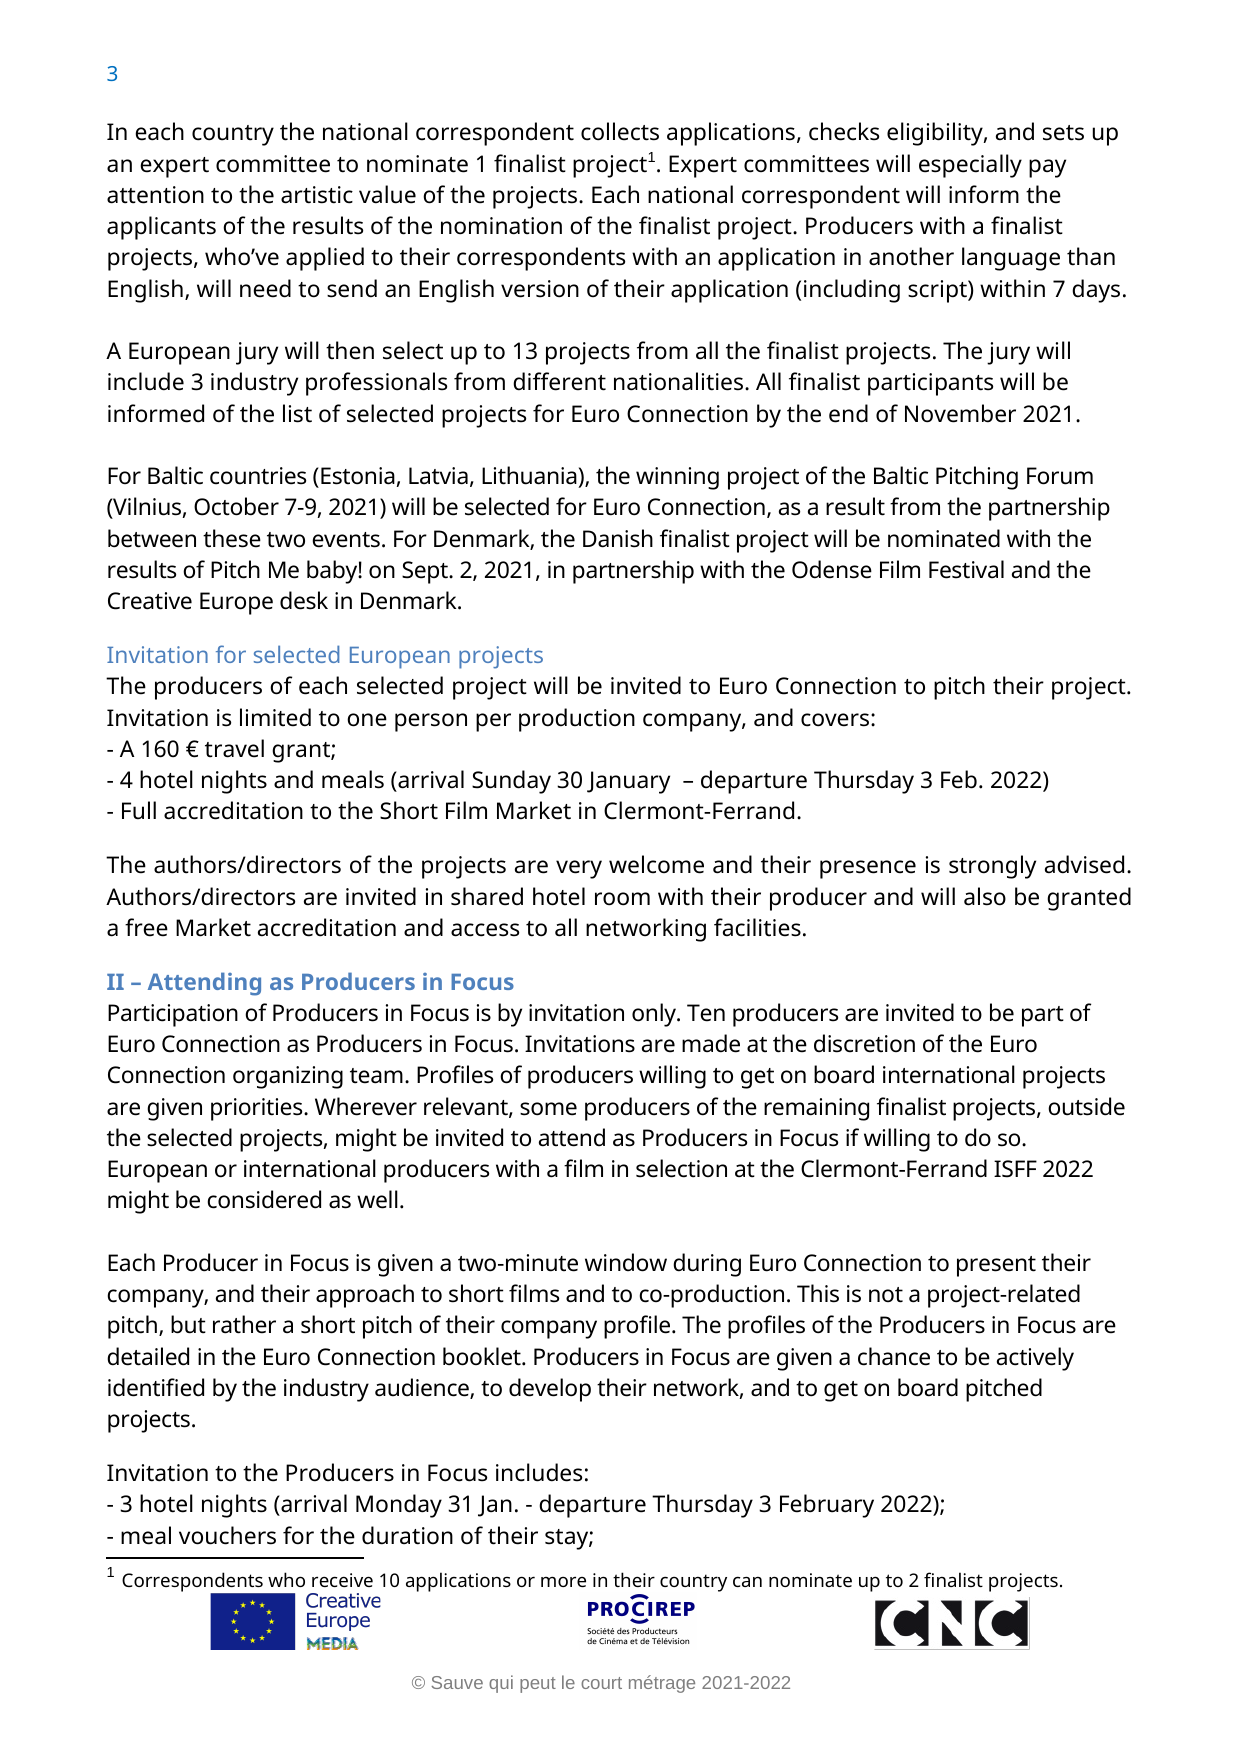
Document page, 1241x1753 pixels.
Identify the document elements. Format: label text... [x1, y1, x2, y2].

text Invitation for selected European projects [106, 639, 1134, 670]
text Each Producer in Focus is given a two-minute window during Euro Connection to present their company, and their approach to short films and to co-production. This is not a project-related pitch, but rather a short pitch of their company profile. The profiles of the Producers in Focus are detailed in the Euro Connection booklet. Producers in Focus are given a chance to be actively identified by the industry audience, to develop their network, and to get on board pitched projects. [106, 1247, 1134, 1434]
text The producers of each selected project will be invited to Euro Connection to pitch their project. Invitation is limited to one person per production company, and covers: [106, 670, 1134, 733]
text A European jury will then select up to 13 projects from all the finalist projects. The jury will include 3 industry professionals from different nationalities. All finalist participants will be informed of the list of selected projects for Euro Connection by the end of November 2021. [106, 335, 1134, 429]
picture [874, 1597, 1030, 1650]
text II – Attending as Producers in Focus [106, 966, 1134, 997]
text In each country the national correspondent collects applications, checks eligibility, and sets up an expert committee to nominate 1 finalist project. Expert committees will especially pay attention to the artistic value of the projects. Each national correspondent will inform the applicants of the results of the nomination of the finalist project. Producers with a finalist projects, who’ve applied to their correspondents with an application in another language than English, will need to send an English version of their application (including script) within 7 days. [106, 116, 1134, 304]
picture [210, 1593, 381, 1650]
text For Baltic countries (Estonia, Latvia, Lithuania), the winning project of the Baltic Pitching Forum (Vilnius, October 7-9, 2021) will be selected for Euro Connection, as a result from the partnership between these two events. For Denmark, the Danish finalist project will be nominated with the results of Pitch Me baby! on Sept. 2, 2021, in partnership with the Odense Film Festival and the Creative Europe desk in Denmark. [106, 460, 1134, 616]
text - 4 hotel nights and meals (arrival Sunday 30 January – departure Thursday 3 Feb. 2022) [106, 764, 1134, 795]
text - 3 hotel nights (arrival Monday 31 Jan. - departure Thursday 3 February 2022); [106, 1488, 1134, 1519]
text - A 160 € travel grant; [106, 733, 1134, 764]
text Invitation to the Producers in Focus includes: [106, 1457, 1134, 1488]
text - meal vouchers for the duration of their stay; [106, 1519, 1134, 1551]
text - Full accreditation to the Short Film Market in Clermont-Ferrand. [106, 795, 1134, 826]
picture [579, 1592, 698, 1650]
text Participation of Producers in Focus is by invitation only. Ten producers are invited to be part of Euro Connection as Producers in Focus. Invitations are made at the discretion of the Euro Connection organizing team. Profiles of producers willing to get on board international projects are given priorities. Wherever relevant, some producers of the remaining finalist projects, outside the selected projects, might be invited to attend as Producers in Focus if willing to do so. European or international producers with a film in selection at the Clermont-Ferrand ISFF 2022 might be considered as well. [106, 997, 1134, 1216]
text The authors/directors of the projects are very welcome and their presence is strongly advised. Authors/directors are invited in shared hotel room with their producer and will also be granted a free Market accreditation and access to all networking facilities. [106, 849, 1134, 943]
